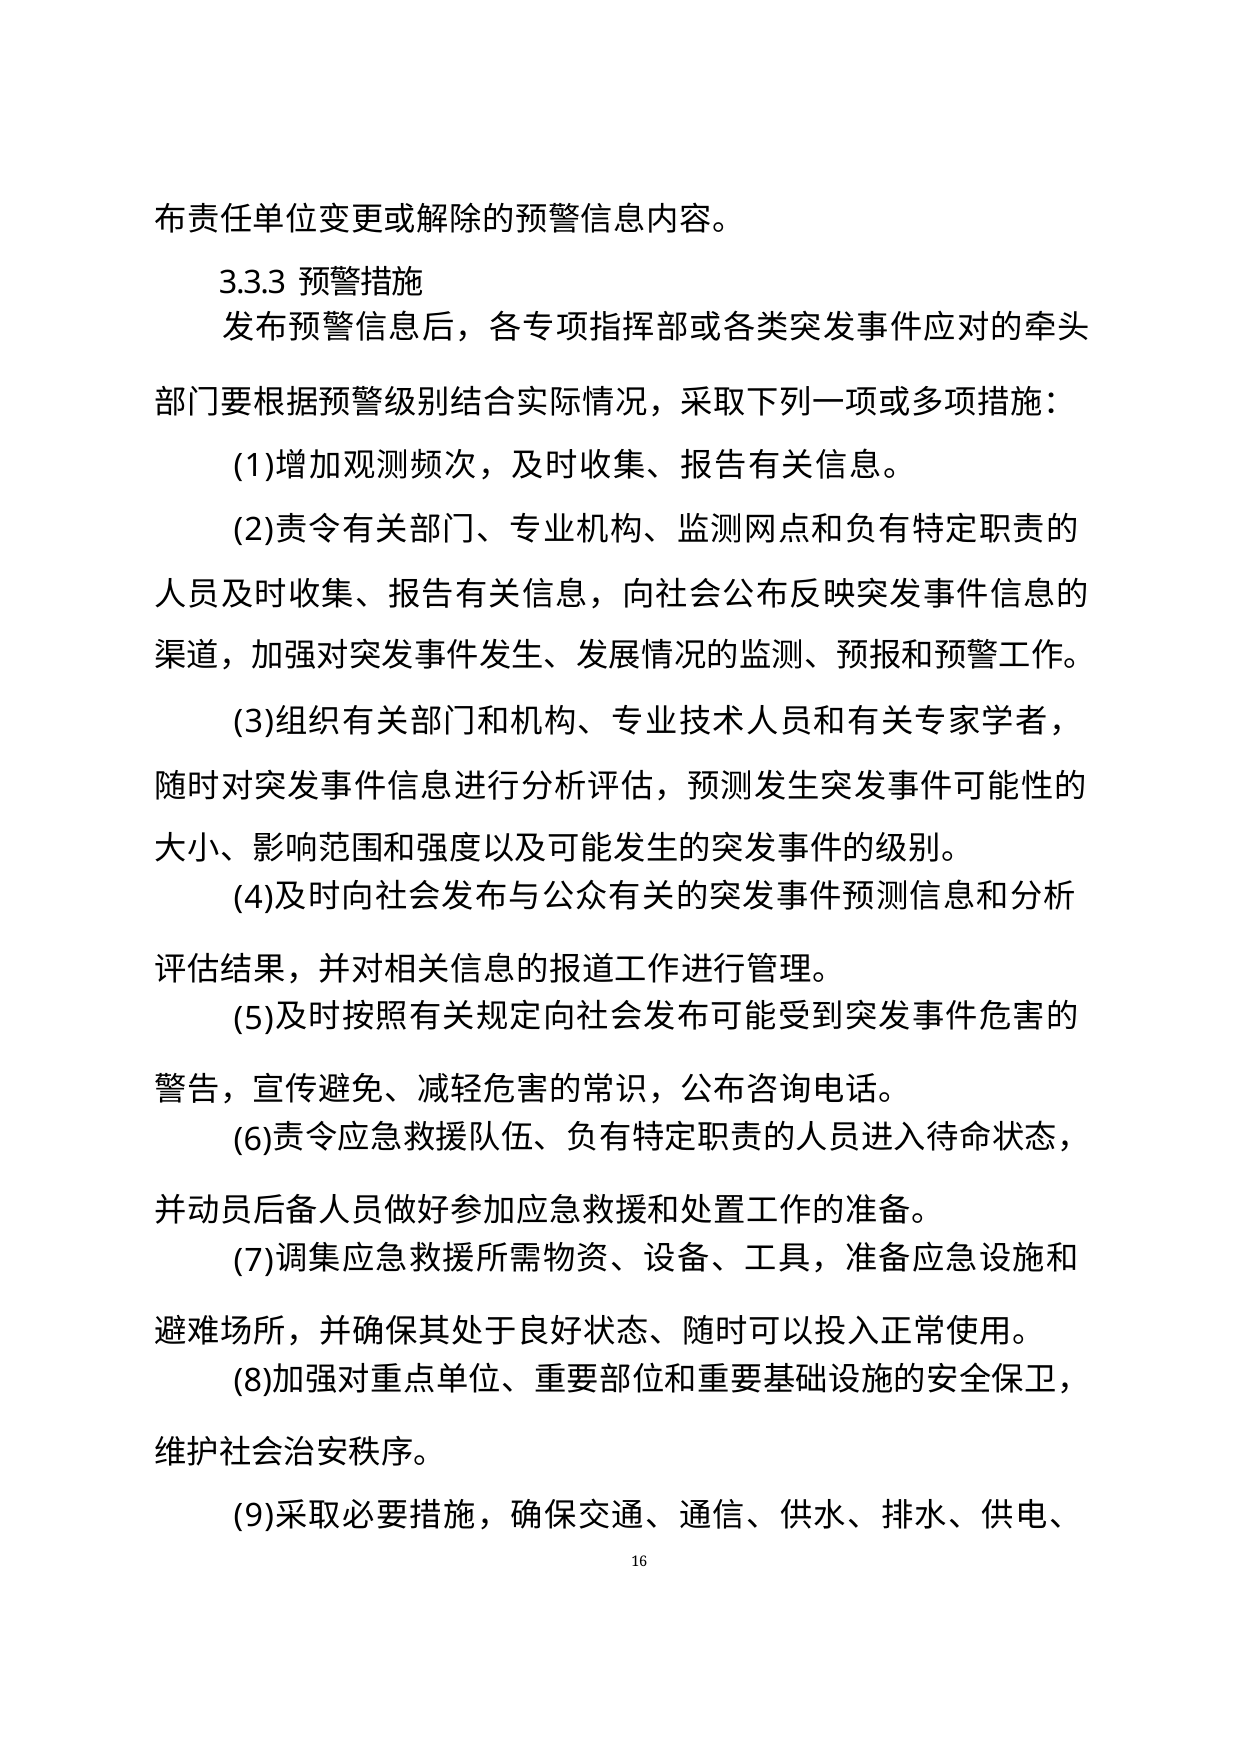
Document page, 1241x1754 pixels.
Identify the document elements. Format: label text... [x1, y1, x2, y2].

text 发布预警信息后，各专项指挥部或各类突发事件应对的牵头 [222, 320, 1100, 379]
text (4)及时向社会发布与公众有关的突发事件预测信息和分析 [233, 888, 1100, 946]
text (6)责令应急救援队伍、负有特定职责的人员进入待命状态， [233, 1129, 1100, 1187]
text (7)调集应急救援所需物资、设备、工具，准备应急设施和 [233, 1250, 1100, 1308]
text 维护社会治安秩序。 [154, 1429, 1100, 1472]
text 避难场所，并确保其处于良好状态、随时可以投入正常使用。 [154, 1308, 1100, 1351]
text 3.3.3 预警措施 [219, 259, 1100, 302]
text 警告，宣传避免、减轻危害的常识，公布咨询电话。 [154, 1067, 1100, 1109]
text (9)采取必要措施，确保交通、通信、供水、排水、供电、 [233, 1491, 1100, 1534]
text 布责任单位变更或解除的预警信息内容。 [154, 196, 1100, 239]
text 大小、影响范围和强度以及可能发生的突发事件的级别。 [154, 825, 1100, 868]
text (1)增加观测频次，及时收集、报告有关信息。 [233, 442, 1100, 485]
text 并动员后备人员做好参加应急救援和处置工作的准备。 [154, 1187, 1100, 1230]
text 渠道，加强对突发事件发生、发展情况的监测、预报和预警工作。 [154, 632, 1100, 675]
text (8)加强对重点单位、重要部位和重要基础设施的安全保卫， [233, 1370, 1100, 1429]
text (2)责令有关部门、专业机构、监测网点和负有特定职责的 人员及时收集、报告有关信息，向社会公布反映突发事件信息的 [154, 503, 1090, 615]
text 评估结果，并对相关信息的报道工作进行管理。 [154, 946, 1100, 988]
text (3)组织有关部门和机构、专业技术人员和有关专家学者， 随时对突发事件信息进行分析评估，预测发生突发事件可能性的 [154, 695, 1095, 807]
text (5)及时按照有关规定向社会发布可能受到突发事件危害的 [233, 1008, 1100, 1067]
text 部门要根据预警级别结合实际情况，采取下列一项或多项措施： [154, 379, 1100, 422]
